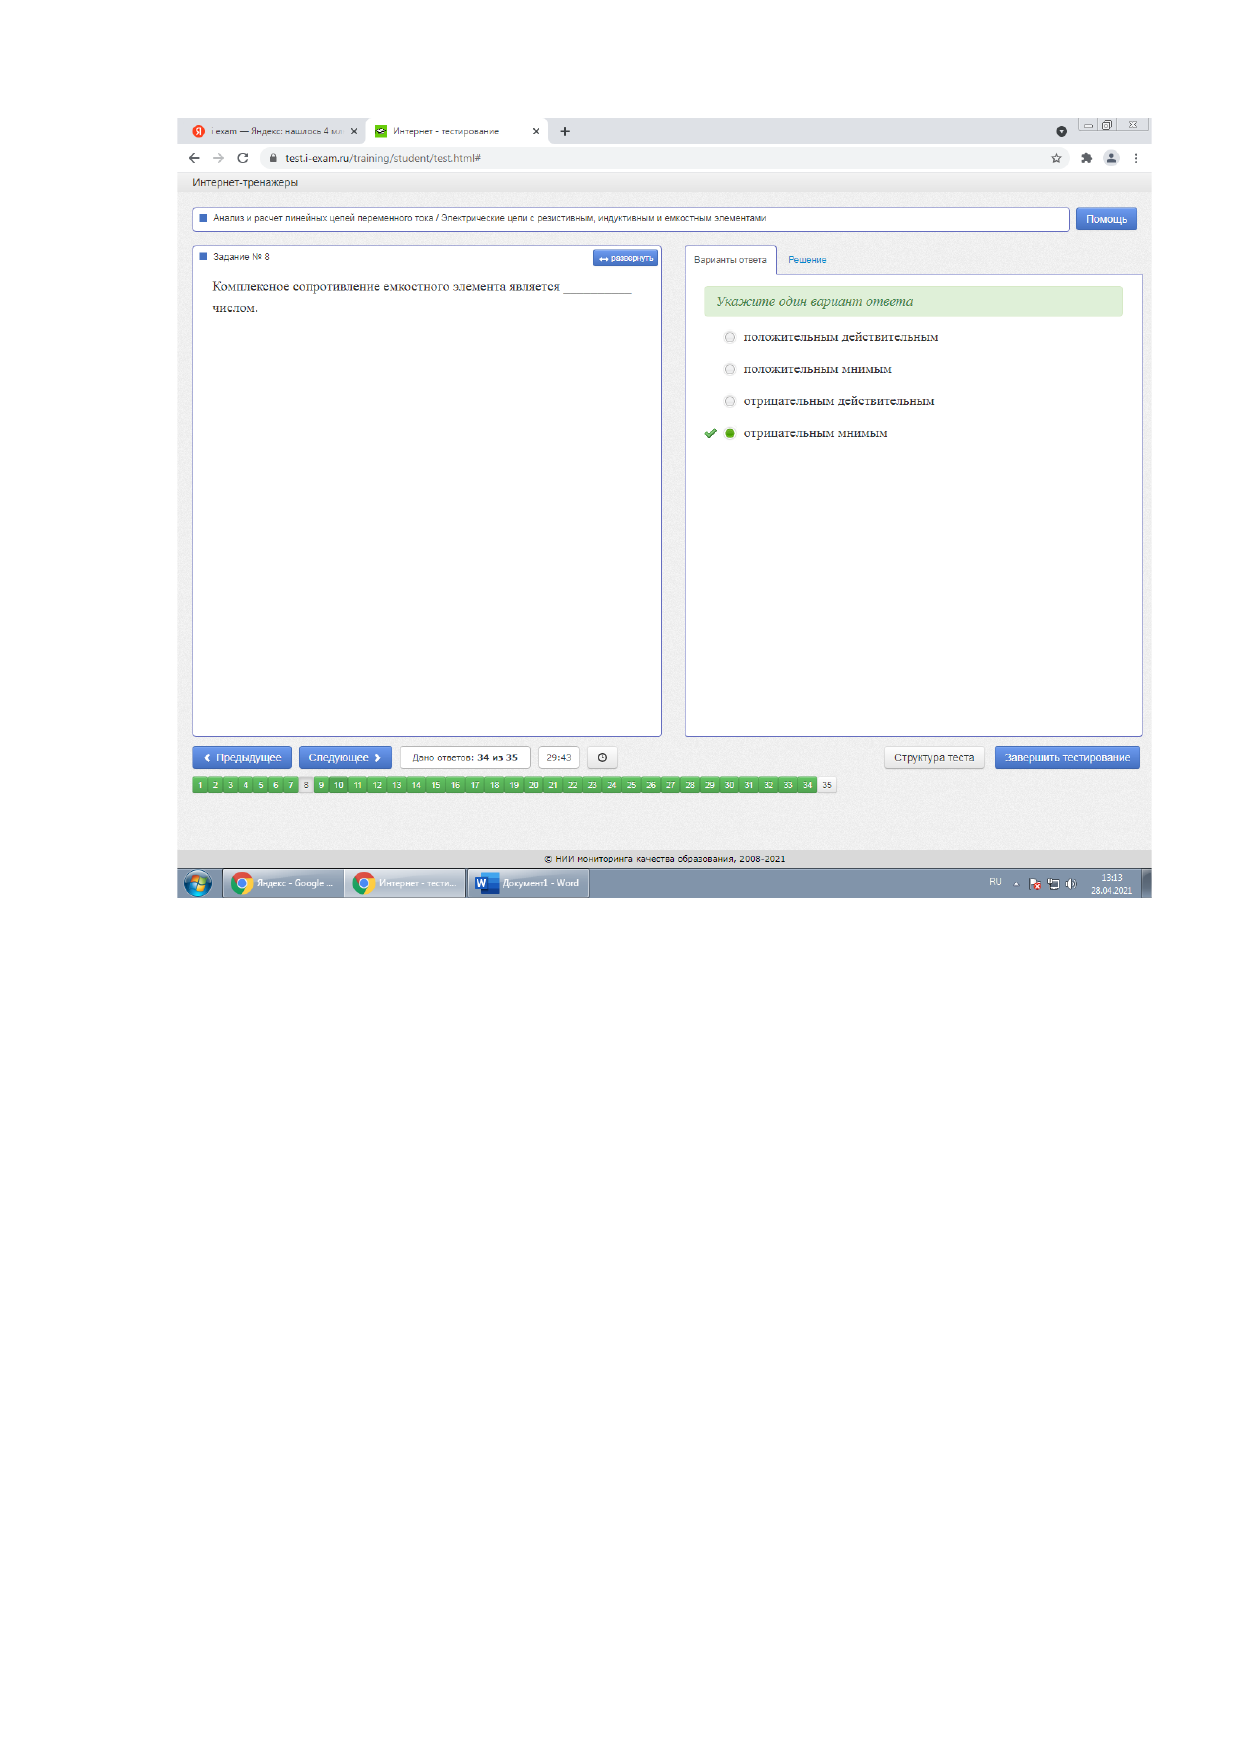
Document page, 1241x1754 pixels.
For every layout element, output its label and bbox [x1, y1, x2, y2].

picture [177, 118, 1152, 898]
